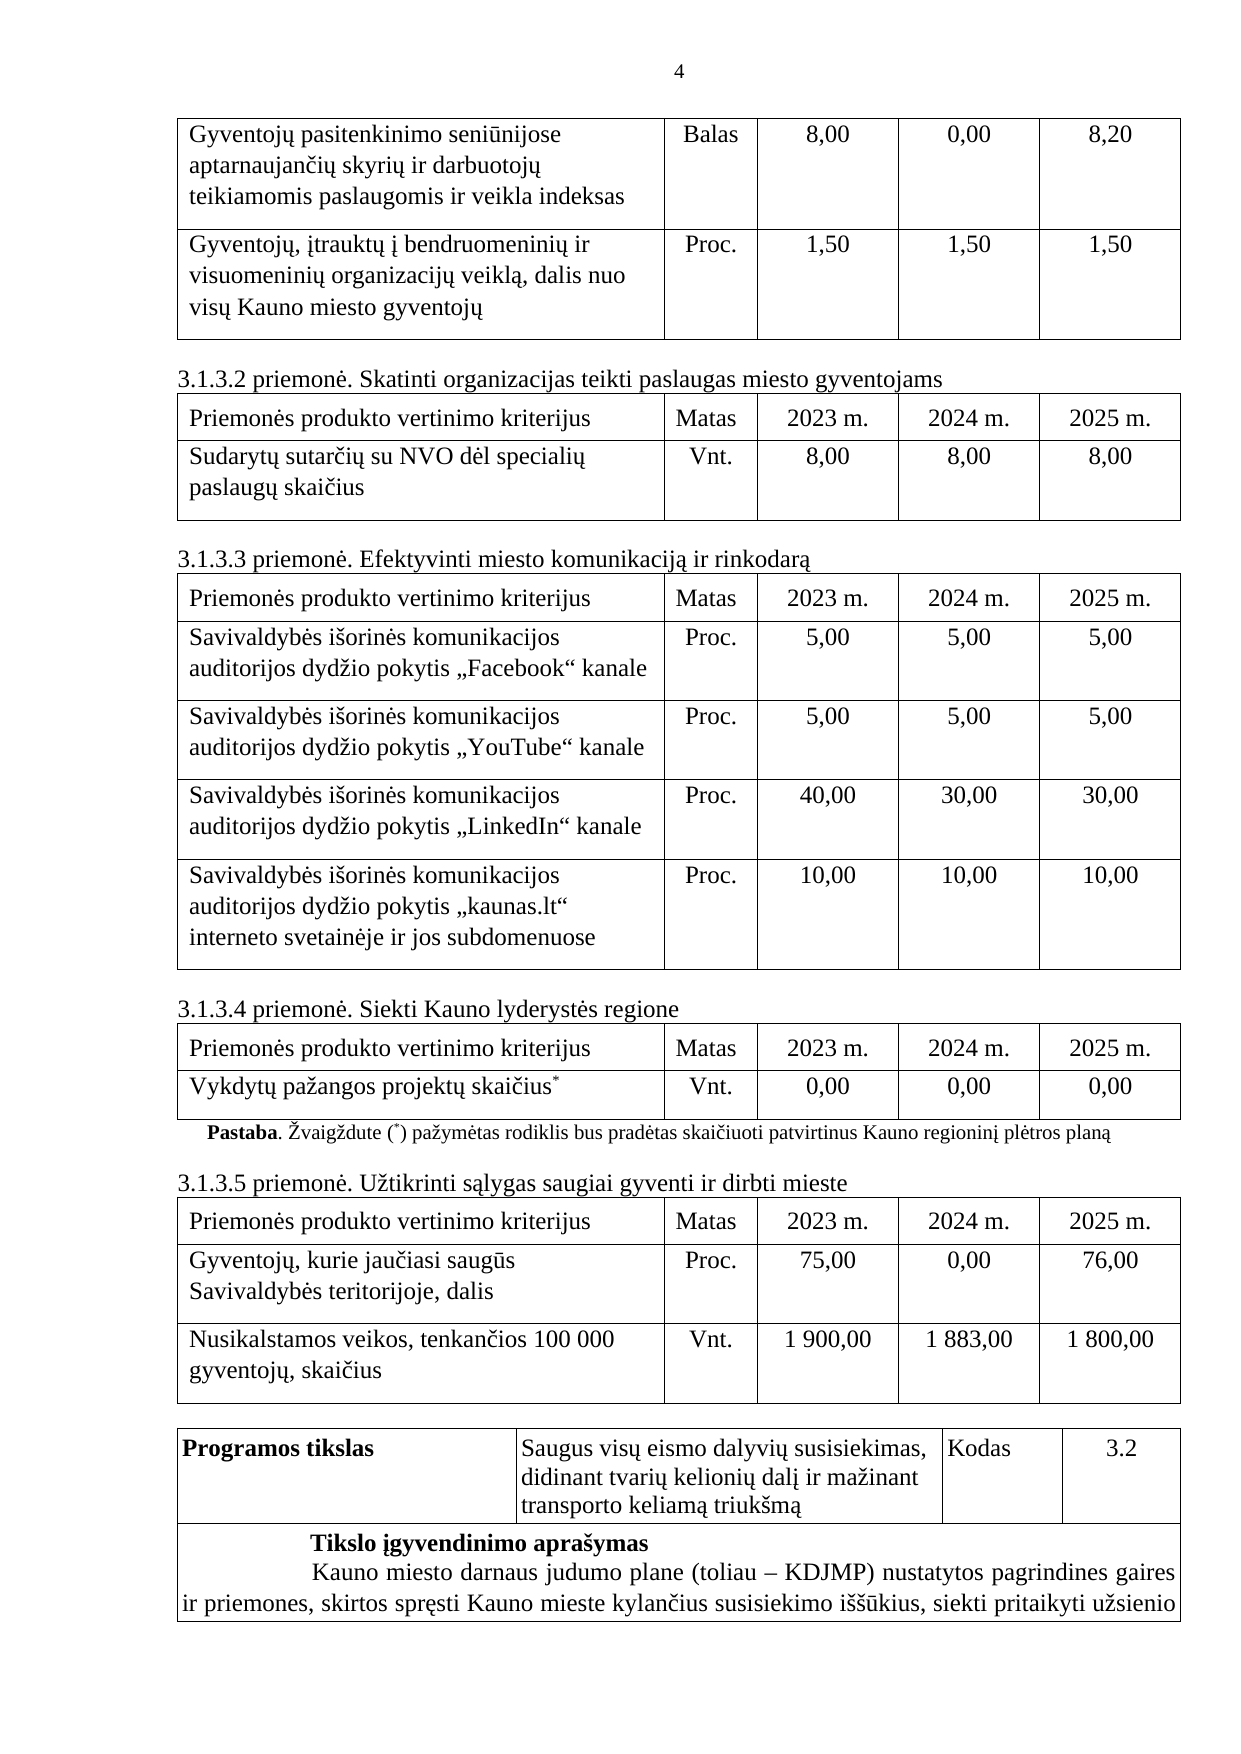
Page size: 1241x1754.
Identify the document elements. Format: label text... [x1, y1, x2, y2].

table_header 2024 m. [899, 1024, 1039, 1070]
table_cell 10,00 [899, 860, 1039, 969]
table_header Priemonės produkto vertinimo kriterijus [178, 1198, 664, 1244]
table_cell 76,00 [1040, 1245, 1180, 1323]
table_cell Proc. [665, 780, 757, 859]
table_cell 1,50 [899, 230, 1039, 339]
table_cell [178, 1524, 1180, 1621]
table_cell Gyventojų, įtrauktų į bendruomeninių ir visuomeninių organizacijų veiklą, dalis nuo visų Kauno miesto gyventojų [178, 230, 664, 339]
table_cell Sudarytų sutarčių su NVO dėl specialių paslaugų skaičius [178, 441, 664, 519]
table_header Matas [665, 574, 757, 621]
table_cell Balas [665, 119, 757, 228]
table_header 2025 m. [1040, 394, 1180, 440]
table_cell Nusikalstamos veikos, tenkančios 100 000 gyventojų, skaičius [178, 1324, 664, 1403]
table_header 2023 m. [758, 394, 898, 440]
table_cell 8,00 [758, 441, 898, 519]
table_cell Proc. [665, 622, 757, 700]
table_cell Gyventojų pasitenkinimo seniūnijose aptarnaujančių skyrių ir darbuotojų teikiamomis paslaugomis ir veikla indeksas [178, 119, 664, 228]
table_cell 30,00 [1040, 780, 1180, 859]
table_cell 1 883,00 [899, 1324, 1039, 1403]
table_cell 40,00 [758, 780, 898, 859]
table_cell 30,00 [899, 780, 1039, 859]
table_cell 5,00 [758, 701, 898, 779]
table_cell Savivaldybės išorinės komunikacijos auditorijos dydžio pokytis „YouTube“ kanale [178, 701, 664, 779]
table_header 2025 m. [1040, 574, 1180, 621]
table_header 2024 m. [899, 574, 1039, 621]
table_cell Proc. [665, 230, 757, 339]
table_header 2023 m. [758, 574, 898, 621]
table_header Programos tikslas [178, 1429, 516, 1523]
table_header 2024 m. [899, 1198, 1039, 1244]
table_cell Gyventojų, kurie jaučiasi saugūs Savivaldybės teritorijoje, dalis [178, 1245, 664, 1323]
table_cell Savivaldybės išorinės komunikacijos auditorijos dydžio pokytis „LinkedIn“ kanale [178, 780, 664, 859]
text 3.1.3.4 priemonė. Siekti Kauno lyderystės regione [177, 994, 1181, 1023]
table_cell 1,50 [758, 230, 898, 339]
table_cell 1 800,00 [1040, 1324, 1180, 1403]
table_cell 5,00 [1040, 622, 1180, 700]
table_cell Savivaldybės išorinės komunikacijos auditorijos dydžio pokytis „Facebook“ kanale [178, 622, 664, 700]
table_header Matas [665, 1024, 757, 1070]
text 3.1.3.5 priemonė. Užtikrinti sąlygas saugiai gyventi ir dirbti mieste [177, 1168, 1181, 1197]
table_cell 1 900,00 [758, 1324, 898, 1403]
table_header 2024 m. [899, 394, 1039, 440]
table_cell Savivaldybės išorinės komunikacijos auditorijos dydžio pokytis „kaunas.lt“ interneto svetainėje ir jos subdomenuose [178, 860, 664, 969]
table_header 2025 m. [1040, 1198, 1180, 1244]
table_cell 8,00 [899, 441, 1039, 519]
text Pastaba. Žvaigždute (*) pažymėtas rodiklis bus pradėtas skaičiuoti patvirtinus Kauno regioninį plėtros planą [177, 1120, 1181, 1144]
table_header Priemonės produkto vertinimo kriterijus [178, 574, 664, 621]
table_cell 5,00 [758, 622, 898, 700]
table_header Priemonės produkto vertinimo kriterijus [178, 394, 664, 440]
table_cell 0,00 [899, 1071, 1039, 1119]
text 3.1.3.2 priemonė. Skatinti organizacijas teikti paslaugas miesto gyventojams [177, 364, 1181, 393]
table_cell 8,00 [758, 119, 898, 228]
table_header Priemonės produkto vertinimo kriterijus [178, 1024, 664, 1070]
table_cell 5,00 [1040, 701, 1180, 779]
table_cell Proc. [665, 1245, 757, 1323]
table_header Kodas [943, 1429, 1062, 1523]
table_cell Vnt. [665, 441, 757, 519]
table_cell Proc. [665, 701, 757, 779]
table_cell 0,00 [899, 119, 1039, 228]
table_cell 1,50 [1040, 230, 1180, 339]
table_header 2023 m. [758, 1024, 898, 1070]
table_cell 8,20 [1040, 119, 1180, 228]
table_cell 10,00 [1040, 860, 1180, 969]
table_header Matas [665, 394, 757, 440]
table_cell 8,00 [1040, 441, 1180, 519]
table_cell Proc. [665, 860, 757, 969]
table_header Matas [665, 1198, 757, 1244]
table_header Saugus visų eismo dalyvių susisiekimas, didinant tvarių kelionių dalį ir mažinant transporto keliamą triukšmą [517, 1429, 942, 1523]
table_cell Vykdytų pažangos projektų skaičius* [178, 1071, 664, 1119]
table_cell 75,00 [758, 1245, 898, 1323]
table_cell 5,00 [899, 622, 1039, 700]
table_cell 0,00 [758, 1071, 898, 1119]
table_cell 0,00 [899, 1245, 1039, 1323]
table_cell 10,00 [758, 860, 898, 969]
table_header 2025 m. [1040, 1024, 1180, 1070]
text 3.1.3.3 priemonė. Efektyvinti miesto komunikaciją ir rinkodarą [177, 544, 1181, 573]
table_cell 5,00 [899, 701, 1039, 779]
table_header 2023 m. [758, 1198, 898, 1244]
table_cell Vnt. [665, 1324, 757, 1403]
table_cell 0,00 [1040, 1071, 1180, 1119]
table_cell Vnt. [665, 1071, 757, 1119]
table_header 3.2 [1063, 1429, 1180, 1523]
